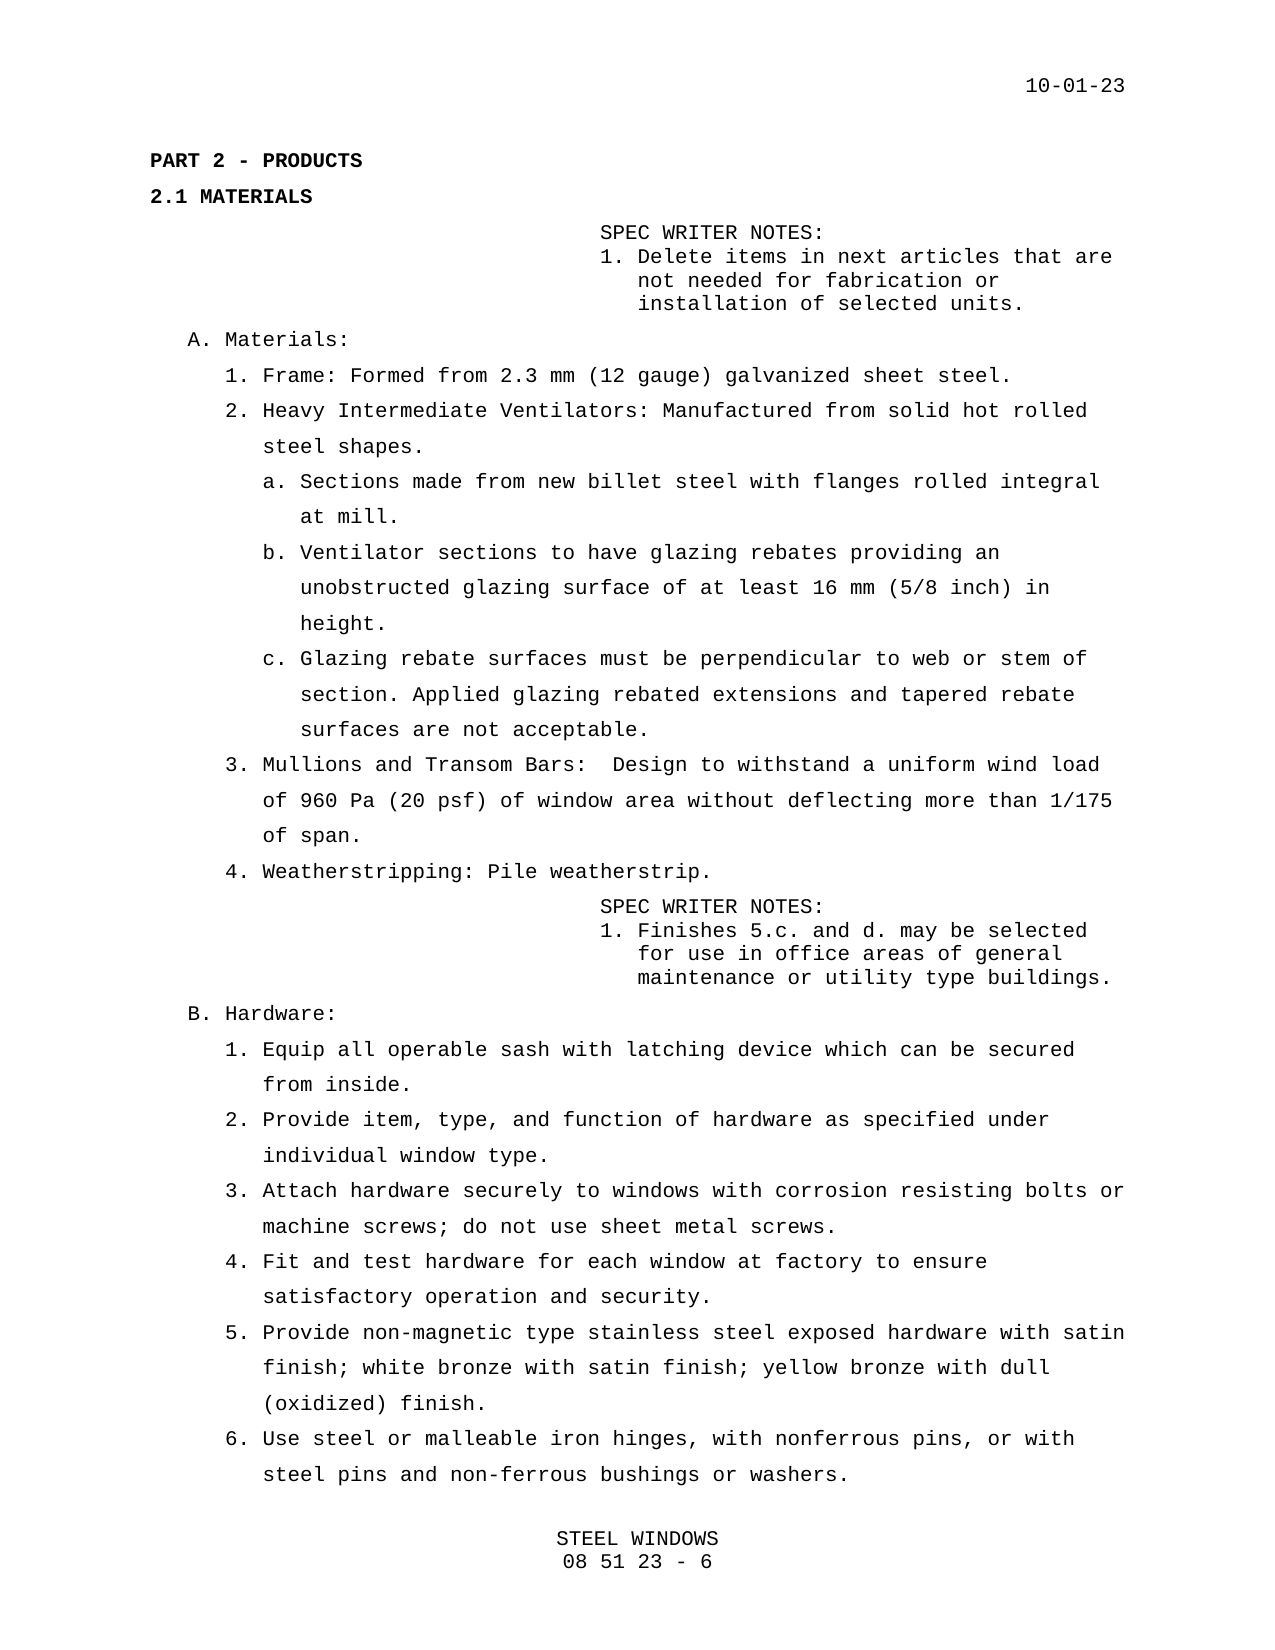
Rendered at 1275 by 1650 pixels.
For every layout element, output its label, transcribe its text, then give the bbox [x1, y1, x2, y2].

text SPEC WRITER NOTES: [600, 222, 1125, 246]
text 2. Heavy Intermediate Ventilators: Manufactured from solid hot rolled steel shapes. [225, 400, 1125, 459]
text 4. Fit and test hardware for each window at factory to ensure satisfactory operation and security. [225, 1251, 1125, 1310]
text A. Materials: [187, 329, 1125, 353]
text PART 2 - PRODUCTS [150, 150, 1125, 174]
text 1. Delete items in next articles that are not needed for fabrication or installation of selected units. [600, 246, 1125, 317]
text 5. Provide non-magnetic type stainless steel exposed hardware with satin finish; white bronze with satin finish; yellow bronze with dull (oxidized) finish. [225, 1322, 1125, 1416]
text 1. Frame: Formed from 2.3 mm (12 gauge) galvanized sheet steel. [225, 365, 1125, 388]
text 1. Equip all operable sash with latching device which can be secured from inside. [225, 1038, 1125, 1098]
text 3. Mullions and Transom Bars: Design to withstand a uniform wind load of 960 Pa (20 psf) of window area without deflecting more than 1/175 of span. [225, 754, 1125, 849]
text SPEC WRITER NOTES: [600, 896, 1125, 920]
text 1. Finishes 5.c. and d. may be selected for use in office areas of general maintenance or utility type buildings. [600, 920, 1125, 991]
text 6. Use steel or malleable iron hinges, with nonferrous pins, or with steel pins and non-ferrous bushings or washers. [225, 1428, 1125, 1487]
text B. Hardware: [187, 1003, 1125, 1027]
text 2. Provide item, type, and function of hardware as specified under individual window type. [225, 1109, 1125, 1168]
text 4. Weatherstripping: Pile weatherstrip. [225, 861, 1125, 884]
text a. Sections made from new billet steel with flanges rolled integral at mill. [262, 471, 1125, 530]
text c. Glazing rebate surfaces must be perpendicular to web or stem of section. Applied glazing rebated extensions and tapered rebate surfaces are not acceptable. [262, 648, 1125, 743]
text 2.1 MATERIALS [150, 186, 1125, 210]
text b. Ventilator sections to have glazing rebates providing an unobstructed glazing surface of at least 16 mm (5/8 inch) in height. [262, 542, 1125, 636]
text 3. Attach hardware securely to windows with corrosion resisting bolts or machine screws; do not use sheet metal screws. [225, 1180, 1125, 1239]
